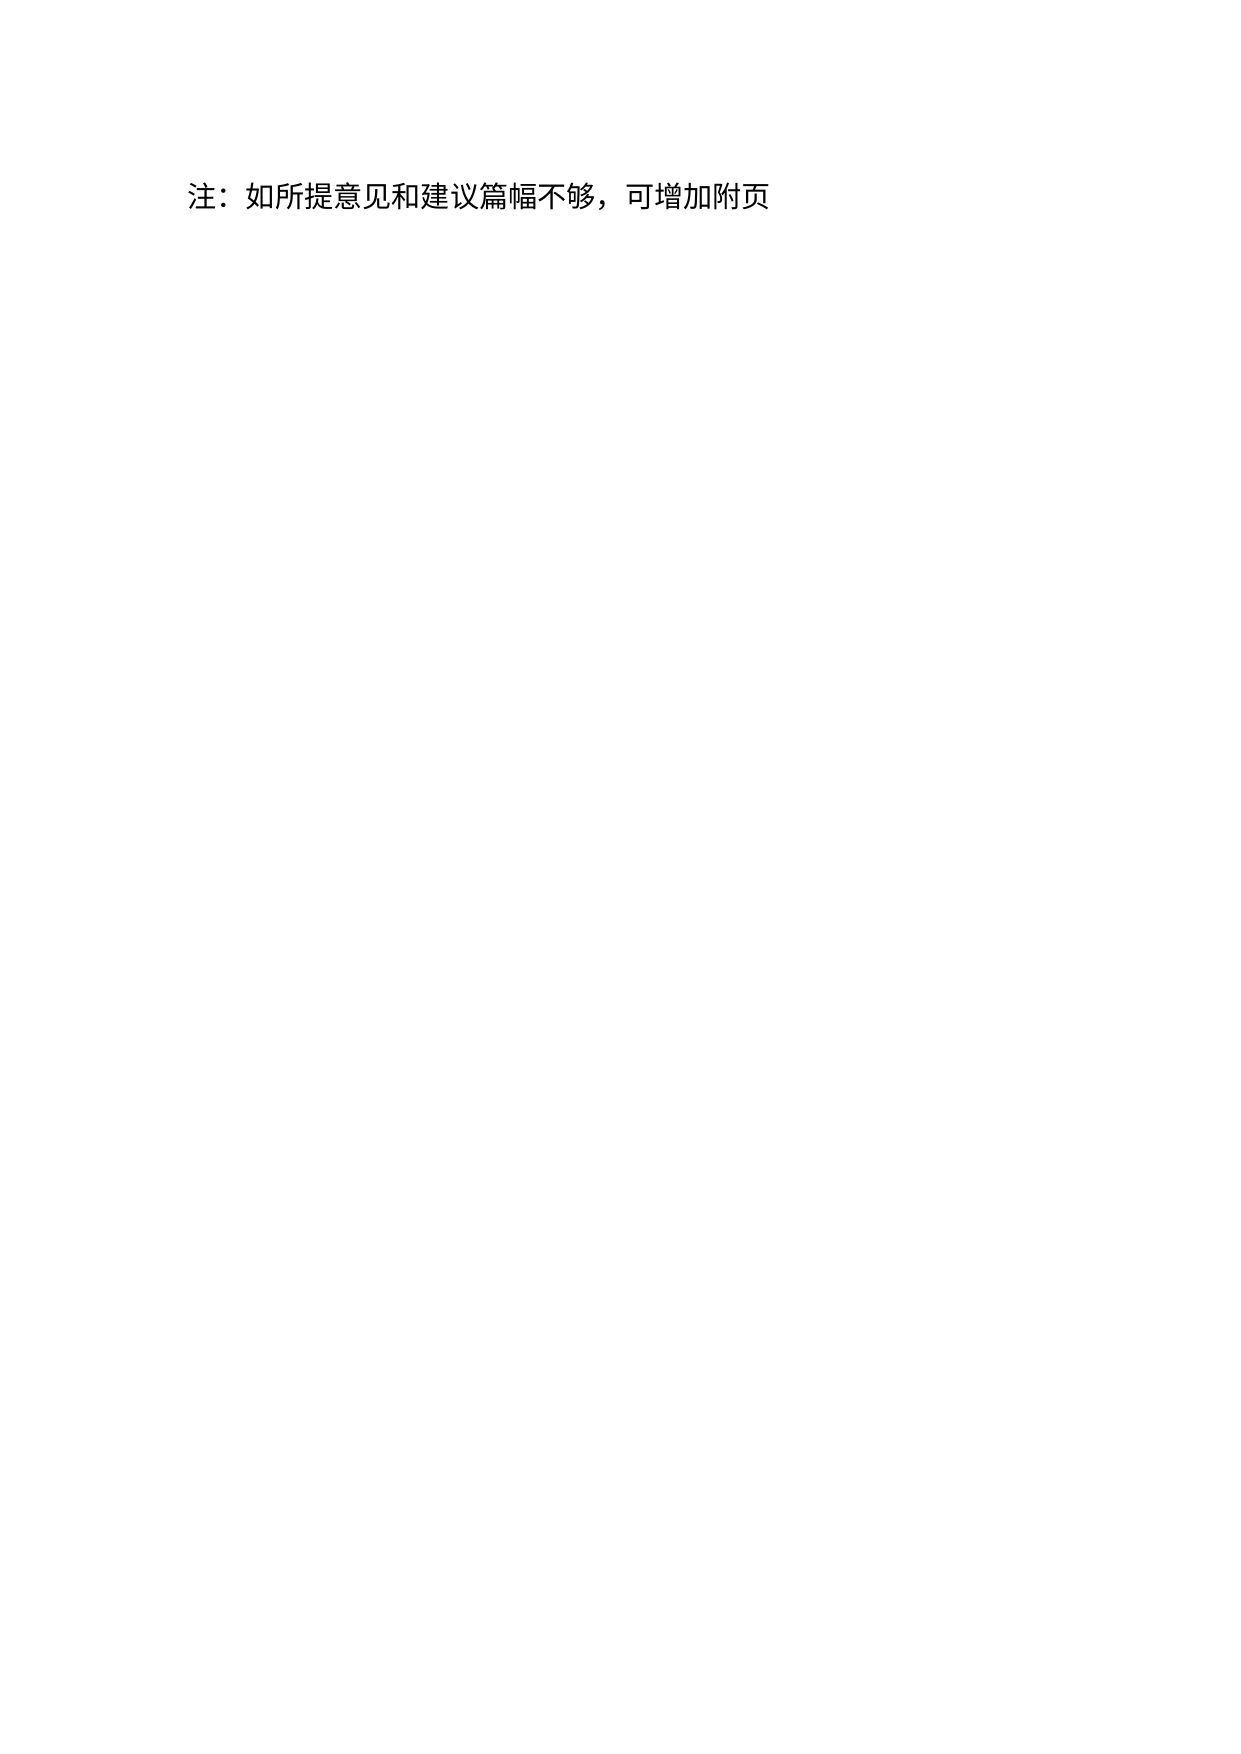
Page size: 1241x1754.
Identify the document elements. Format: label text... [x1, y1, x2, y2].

text 注：如所提意见和建议篇幅不够，可增加附页 [187, 162, 1053, 227]
